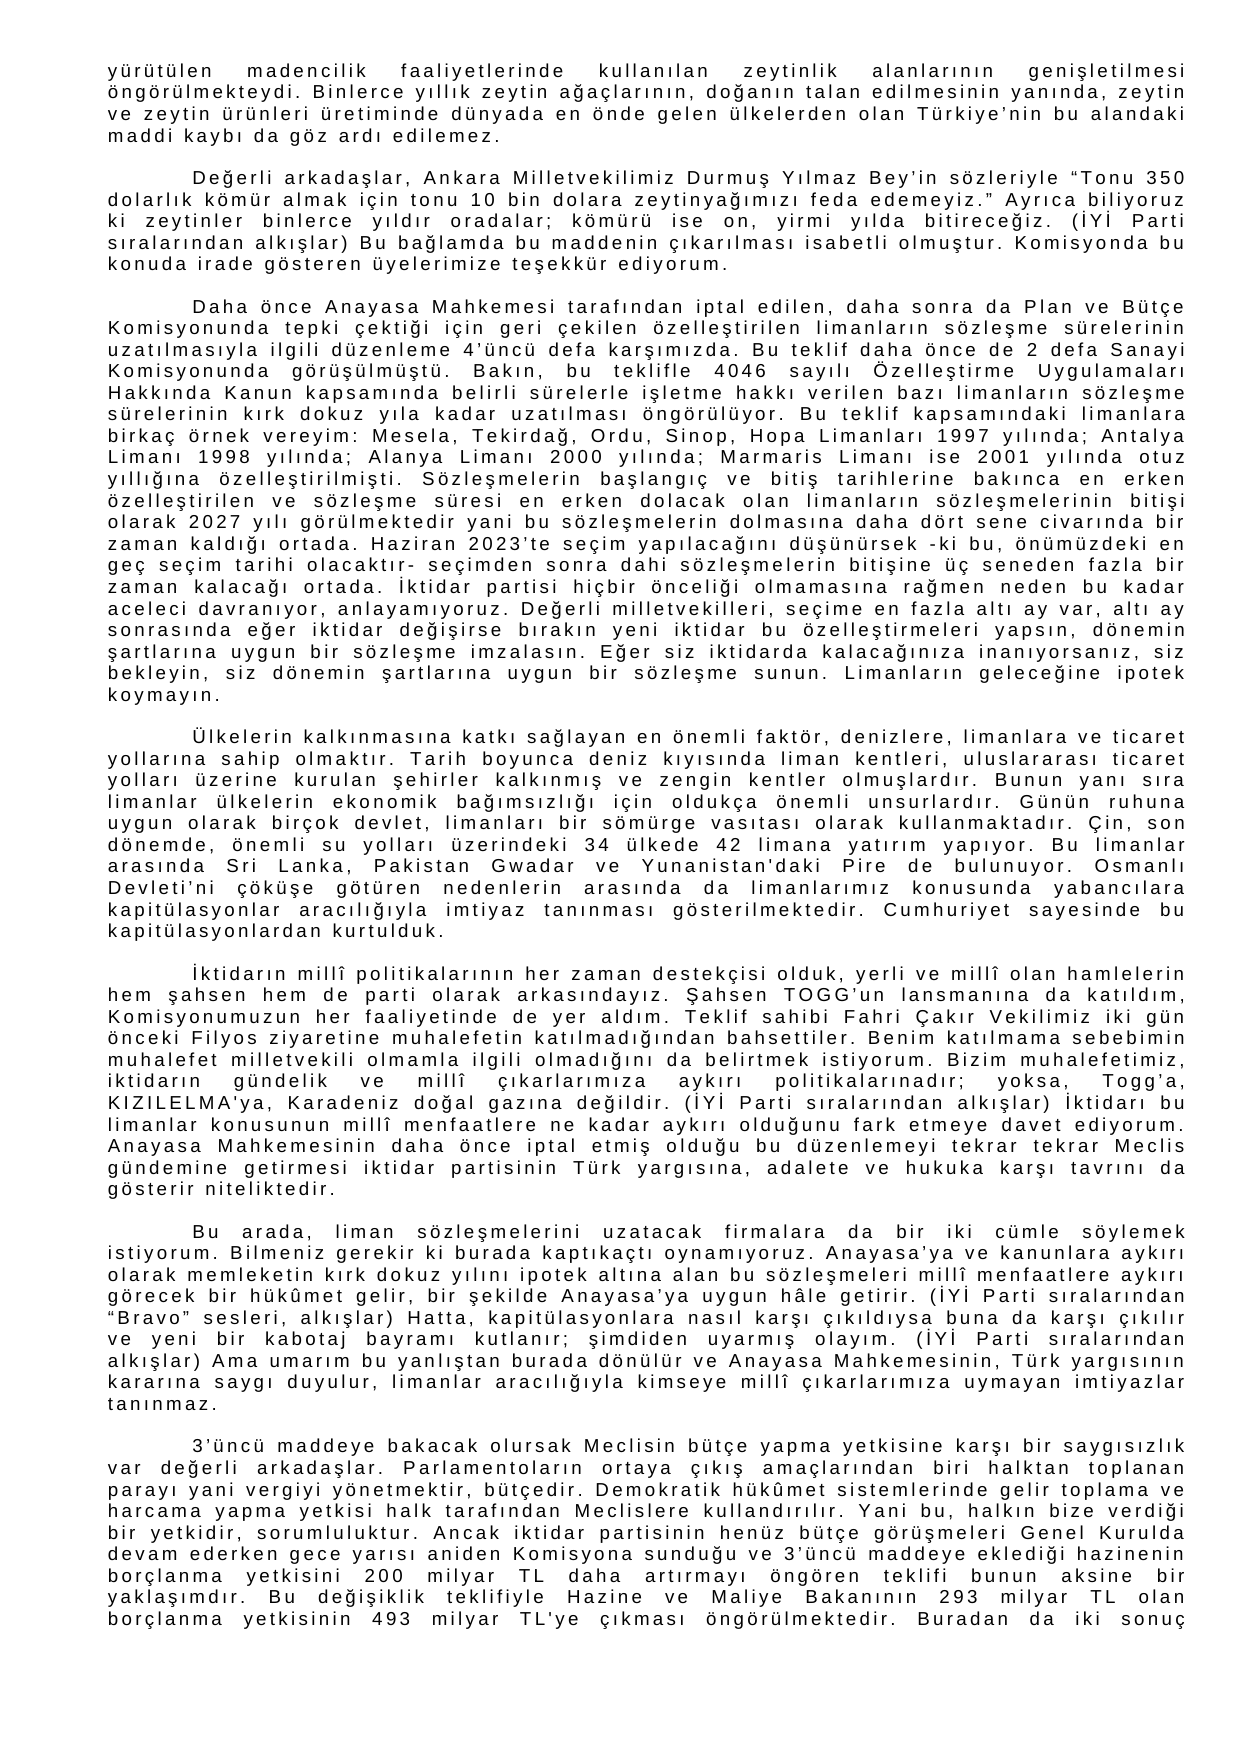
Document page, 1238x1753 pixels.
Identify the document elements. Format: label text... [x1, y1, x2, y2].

text Değerli arkadaşlar, Ankara Milletvekilimiz Durmuş Yılmaz Bey’in sözleriyle “Tonu 350 dolarlık kömür almak için tonu 10 bin dolara zeytinyağımızı feda edemeyiz.” Ayrıca biliyoruz ki zeytinler binlerce yıldır oradalar; kömürü ise on, yirmi yılda bitireceğiz. (İYİ Parti sıralarından alkışlar) Bu bağlamda bu maddenin çıkarılması isabetli olmuştur. Komisyonda bu konuda irade gösteren üyelerimize teşekkür ediyorum. [108, 167, 1186, 274]
text Bu arada, liman sözleşmelerini uzatacak firmalara da bir iki cümle söylemek istiyorum. Bilmeniz gerekir ki burada kaptıkaçtı oynamıyoruz. Anayasa’ya ve kanunlara aykırı olarak memleketin kırk dokuz yılını ipotek altına alan bu sözleşmeleri millî menfaatlere aykırı görecek bir hükûmet gelir, bir şekilde Anayasa’ya uygun hâle getirir. (İYİ Parti sıralarından “Bravo” sesleri, alkışlar) Hatta, kapitülasyonlara nasıl karşı çıkıldıysa buna da karşı çıkılır ve yeni bir kabotaj bayramı kutlanır; şimdiden uyarmış olayım. (İYİ Parti sıralarından alkışlar) Ama umarım bu yanlıştan burada dönülür ve Anayasa Mahkemesinin, Türk yargısının kararına saygı duyulur, limanlar aracılığıyla kimseye millî çıkarlarımıza uymayan imtiyazlar tanınmaz. [108, 1220, 1186, 1414]
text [108, 1435, 1186, 1629]
text Ülkelerin kalkınmasına katkı sağlayan en önemli faktör, denizlere, limanlara ve ticaret yollarına sahip olmaktır. Tarih boyunca deniz kıyısında liman kentleri, uluslararası ticaret yolları üzerine kurulan şehirler kalkınmış ve zengin kentler olmuşlardır. Bunun yanı sıra limanlar ülkelerin ekonomik bağımsızlığı için oldukça önemli unsurlardır. Günün ruhuna uygun olarak birçok devlet, limanları bir sömürge vasıtası olarak kullanmaktadır. Çin, son dönemde, önemli su yolları üzerindeki 34 ülkede 42 limana yatırım yapıyor. Bu limanlar arasında Sri Lanka, Pakistan Gwadar ve Yunanistan'daki Pire de bulunuyor. Osmanlı Devleti’ni çöküşe götüren nedenlerin arasında da limanlarımız konusunda yabancılara kapitülasyonlar aracılığıyla imtiyaz tanınması gösterilmektedir. Cumhuriyet sayesinde bu kapitülasyonlardan kurtulduk. [108, 726, 1186, 942]
text İktidarın millî politikalarının her zaman destekçisi olduk, yerli ve millî olan hamlelerin hem şahsen hem de parti olarak arkasındayız. Şahsen TOGG’un lansmanına da katıldım, Komisyonumuzun her faaliyetinde de yer aldım. Teklif sahibi Fahri Çakır Vekilimiz iki gün önceki Filyos ziyaretine muhalefetin katılmadığından bahsettiler. Benim katılmama sebebimin muhalefet milletvekili olmamla ilgili olmadığını da belirtmek istiyorum. Bizim muhalefetimiz, iktidarın gündelik ve millî çıkarlarımıza aykırı politikalarınadır; yoksa, Togg’a, KIZILELMA'ya, Karadeniz doğal gazına değildir. (İYİ Parti sıralarından alkışlar) İktidarı bu limanlar konusunun millî menfaatlere ne kadar aykırı olduğunu fark etmeye davet ediyorum. Anayasa Mahkemesinin daha önce iptal etmiş olduğu bu düzenlemeyi tekrar tekrar Meclis gündemine getirmesi iktidar partisinin Türk yargısına, adalete ve hukuka karşı tavrını da gösterir niteliktedir. [108, 962, 1186, 1199]
text Daha önce Anayasa Mahkemesi tarafından iptal edilen, daha sonra da Plan ve Bütçe Komisyonunda tepki çektiği için geri çekilen özelleştirilen limanların sözleşme sürelerinin uzatılmasıyla ilgili düzenleme 4’üncü defa karşımızda. Bu teklif daha önce de 2 defa Sanayi Komisyonunda görüşülmüştü. Bakın, bu teklifle 4046 sayılı Özelleştirme Uygulamaları Hakkında Kanun kapsamında belirli sürelerle işletme hakkı verilen bazı limanların sözleşme sürelerinin kırk dokuz yıla kadar uzatılması öngörülüyor. Bu teklif kapsamındaki limanlara birkaç örnek vereyim: Mesela, Tekirdağ, Ordu, Sinop, Hopa Limanları 1997 yılında; Antalya Limanı 1998 yılında; Alanya Limanı 2000 yılında; Marmaris Limanı ise 2001 yılında otuz yıllığına özelleştirilmişti. Sözleşmelerin başlangıç ve bitiş tarihlerine bakınca en erken özelleştirilen ve sözleşme süresi en erken dolacak olan limanların sözleşmelerinin bitişi olarak 2027 yılı görülmektedir yani bu sözleşmelerin dolmasına daha dört sene civarında bir zaman kaldığı ortada. Haziran 2023’te seçim yapılacağını düşünürsek -ki bu, önümüzdeki en geç seçim tarihi olacaktır- seçimden sonra dahi sözleşmelerin bitişine üç seneden fazla bir zaman kalacağı ortada. İktidar partisi hiçbir önceliği olmamasına rağmen neden bu kadar aceleci davranıyor, anlayamıyoruz. Değerli milletvekilleri, seçime en fazla altı ay var, altı ay sonrasında eğer iktidar değişirse bırakın yeni iktidar bu özelleştirmeleri yapsın, dönemin şartlarına uygun bir sözleşme imzalasın. Eğer siz iktidarda kalacağınıza inanıyorsanız, siz bekleyin, siz dönemin şartlarına uygun bir sözleşme sunun. Limanların geleceğine ipotek koymayın. [108, 295, 1186, 705]
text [108, 60, 1186, 146]
